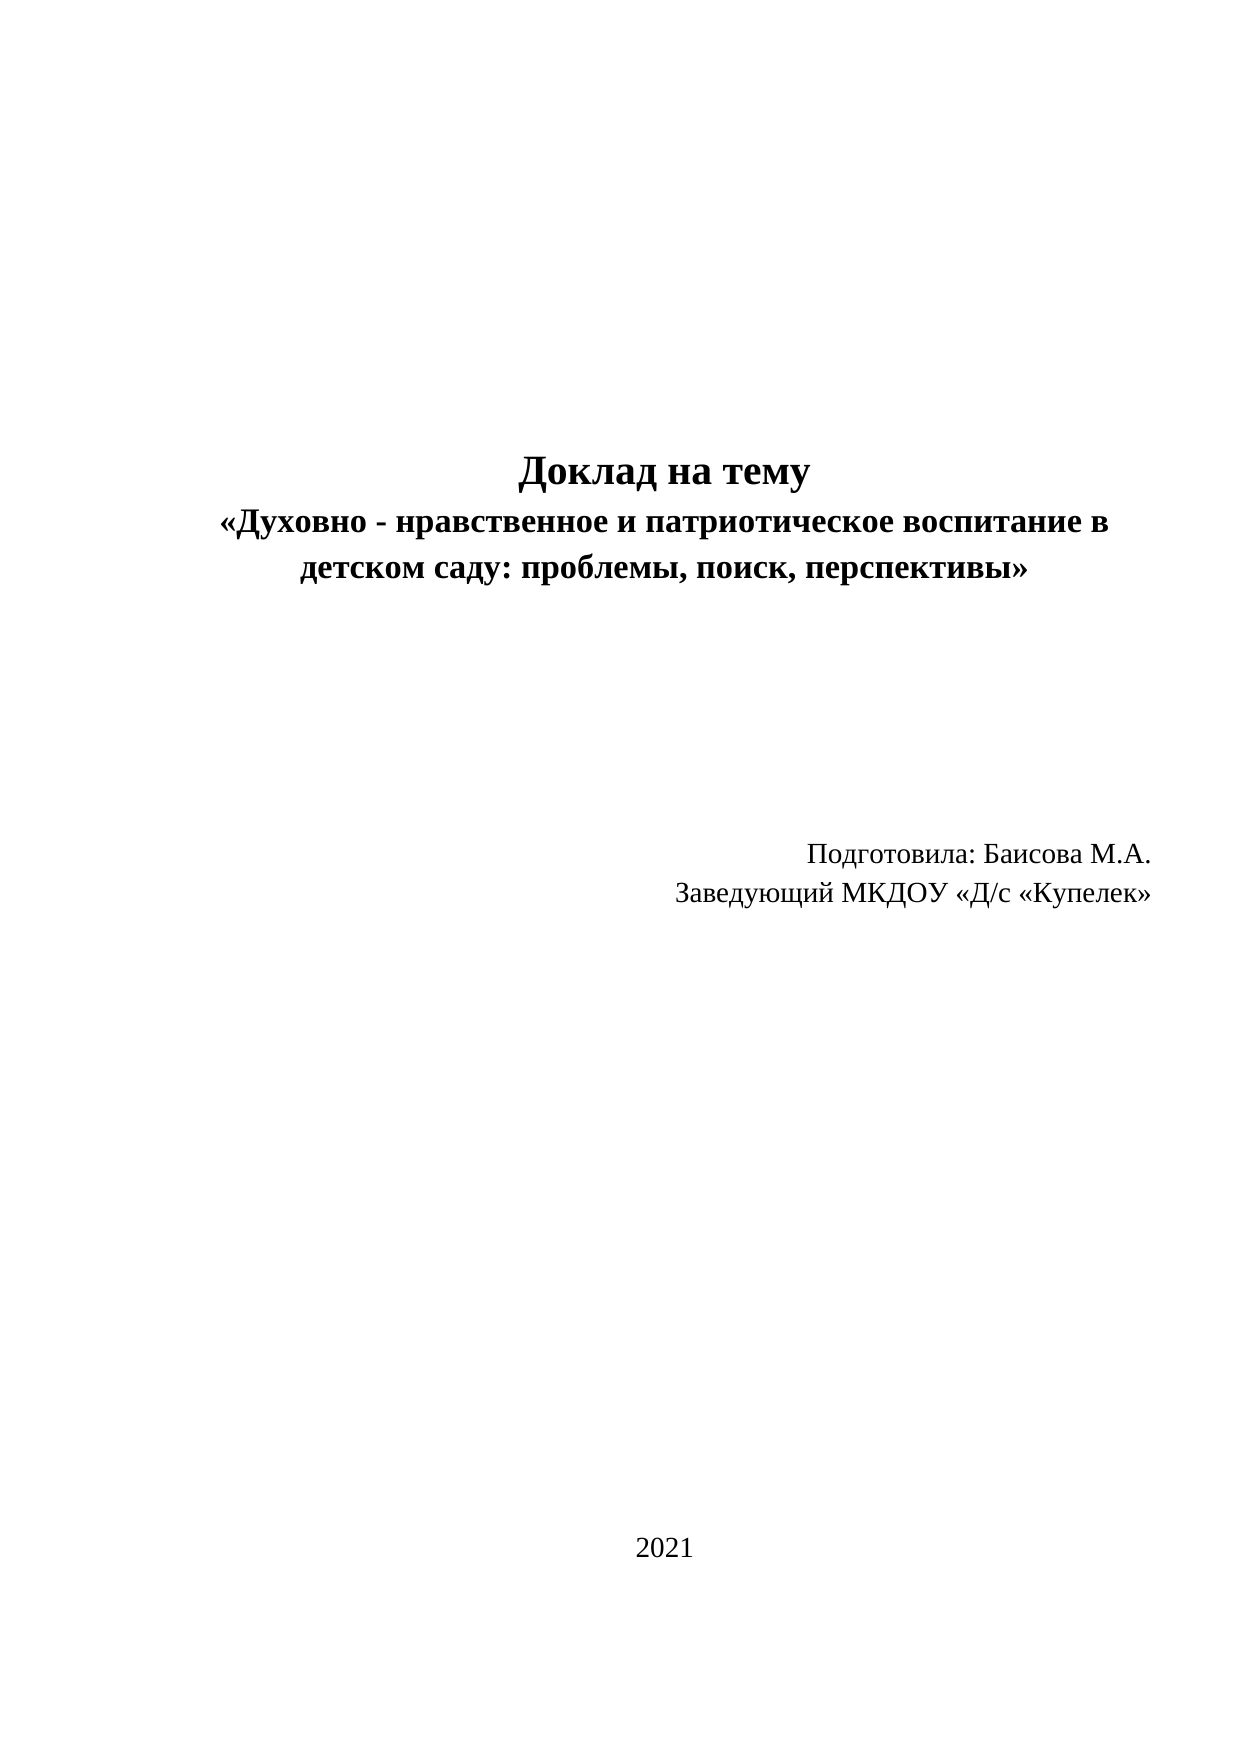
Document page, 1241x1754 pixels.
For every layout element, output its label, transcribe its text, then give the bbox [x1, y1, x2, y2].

text 2021 [177, 1531, 1152, 1564]
text Заведующий МКДОУ «Д/с «Купелек» [177, 875, 1152, 909]
subtitle «Духовно - нравственное и патриотическое воспитание в детском саду: проблемы, поиск, перспективы» [177, 501, 1152, 585]
text Доклад на тему [177, 446, 1152, 493]
text Подготовила: Баисова М.А. [177, 837, 1152, 870]
